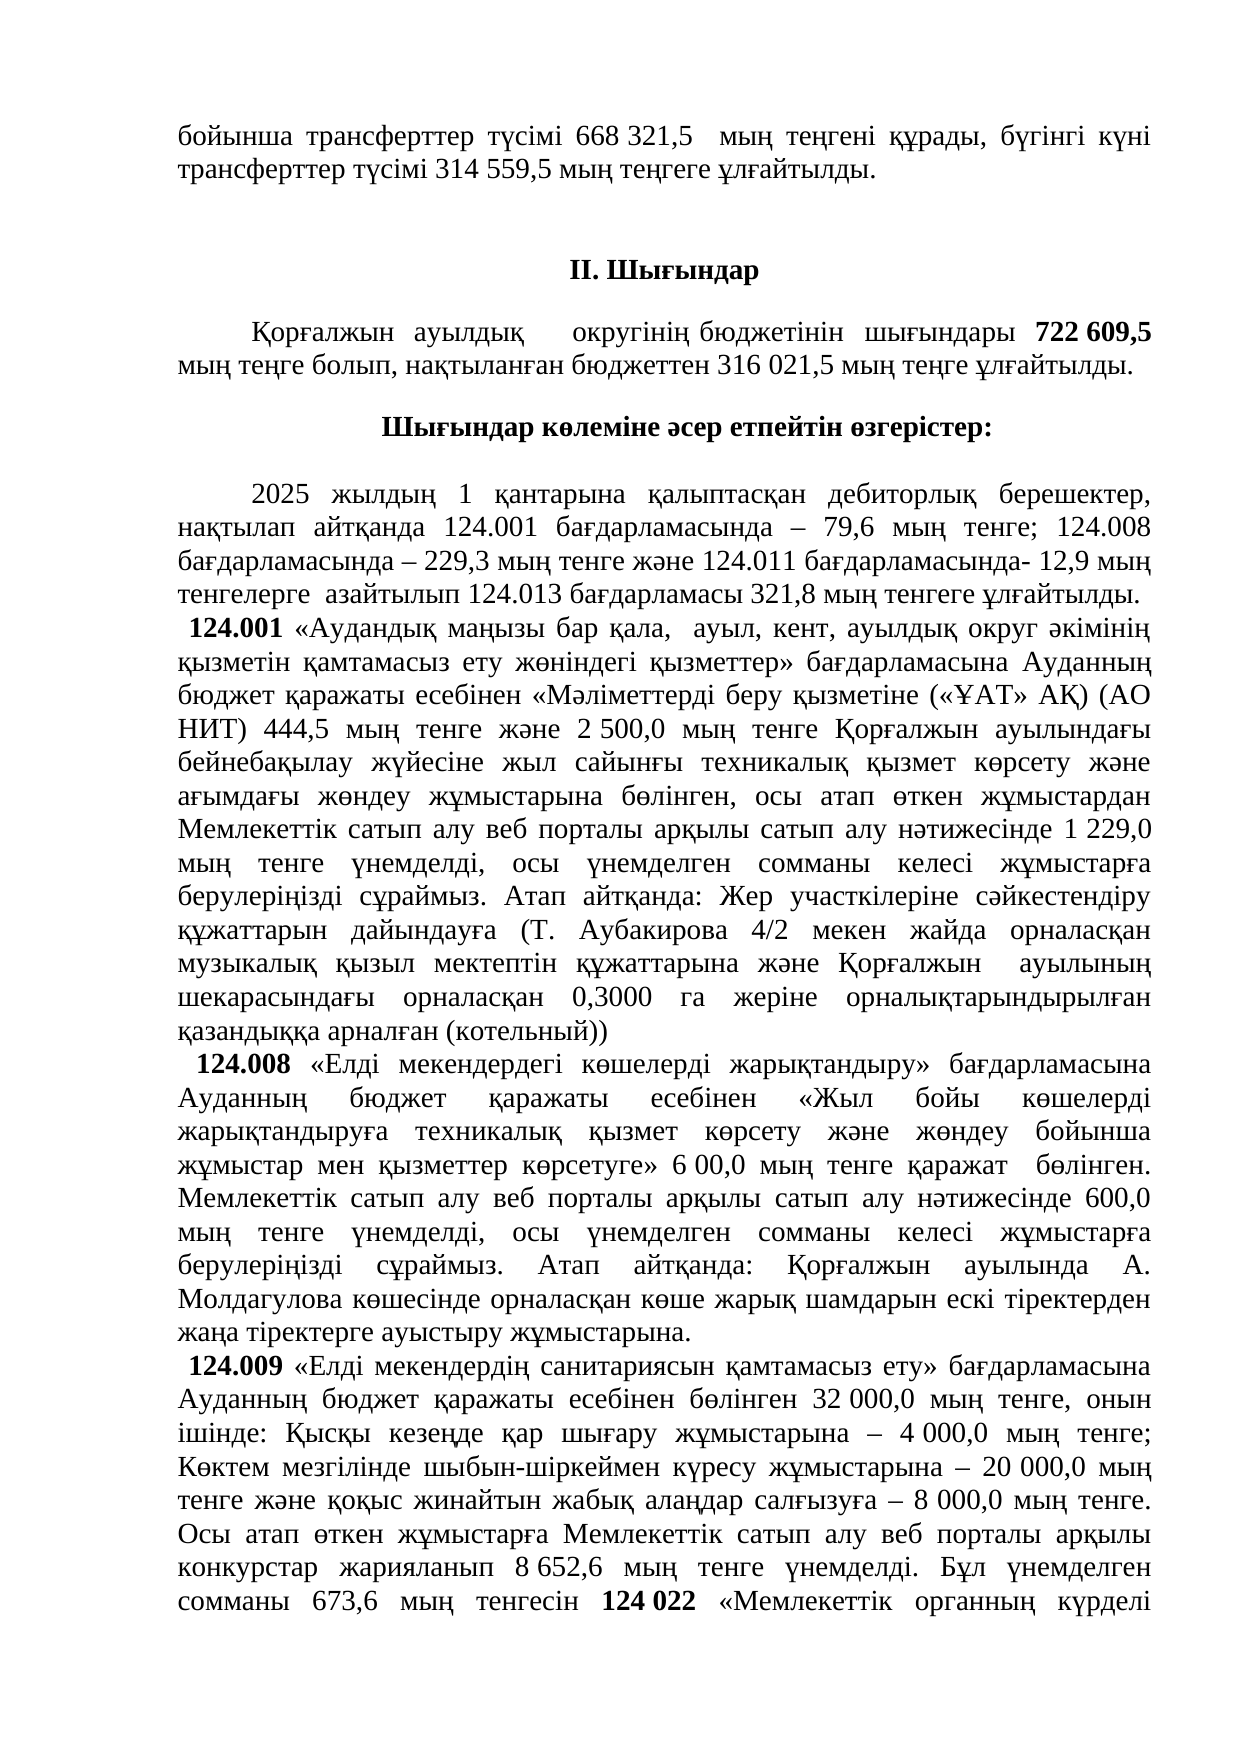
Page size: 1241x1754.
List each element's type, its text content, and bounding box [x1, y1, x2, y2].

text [177, 118, 1152, 185]
text 2025 жылдың 1 қантарына қалыптасқан дебиторлық берешектер, нақтылап айтқанда 124.001 бағдарламасында – 79,6 мың тенге; 124.008 бағдарламасында – 229,3 мың тенге және 124.011 бағдарламасында- 12,9 мың тенгелерге азайтылып 124.013 бағдарламасы 321,8 мың тенгеге ұлғайтылды. [177, 476, 1152, 610]
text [177, 1348, 1152, 1616]
text Қорғалжын ауылдық округінің бюджетінін шығындары 722 609,5 мың теңге болып, нақтыланған бюджеттен 316 021,5 мың теңге ұлғайтылды. [177, 314, 1152, 381]
text 124.008 «Елді мекендердегі көшелерді жарықтандыру» бағдарламасына Ауданның бюджет қаражаты есебінен «Жыл бойы көшелерді жарықтандыруға техникалық қызмет көрсету және жөндеу бойынша жұмыстар мен қызметтер көрсетуге» 6 00,0 мың тенге қаражат бөлінген. Мемлекеттік сатып алу веб порталы арқылы сатып алу нәтижесінде 600,0 мың тенге үнемделді, осы үнемделген сомманы келесі жұмыстарға берулеріңізді сұраймыз. Атап айтқанда: Қорғалжын ауылында А. Молдагулова көшесінде орналасқан көше жарық шамдарын ескі тіректерден жаңа тіректерге ауыстыру жұмыстарына. [177, 1046, 1152, 1348]
text ІІ. Шығындар [177, 252, 1152, 286]
text Шығындар көлеміне әсер етпейтін өзгерістер: [177, 409, 1152, 442]
text 124.001 «Аудандық маңызы бар қала, ауыл, кент, ауылдық округ әкімінің қызметін қамтамасыз ету жөніндегі қызметтер» бағдарламасына Ауданның бюджет қаражаты есебінен «Мәліметтерді беру қызметіне («ҰАТ» АҚ) (АО НИТ) 444,5 мың тенге және 2 500,0 мың тенге Қорғалжын ауылындағы бейнебақылау жүйесіне жыл сайынғы техникалық қызмет көрсету және ағымдағы жөндеу жұмыстарына бөлінген, осы атап өткен жұмыстардан Мемлекеттік сатып алу веб порталы арқылы сатып алу нәтижесінде 1 229,0 мың тенге үнемделді, осы үнемделген сомманы келесі жұмыстарға берулеріңізді сұраймыз. Атап айтқанда: Жер участкілеріне сәйкестендіру құжаттарын дайындауға (Т. Аубакирова 4/2 мекен жайда орналасқан музыкалық қызыл мектептін құжаттарына және Қорғалжын ауылының шекарасындағы орналасқан 0,3000 га жеріне орналықтарындырылған қазандыққа арналған (котельный)) [177, 610, 1152, 1046]
